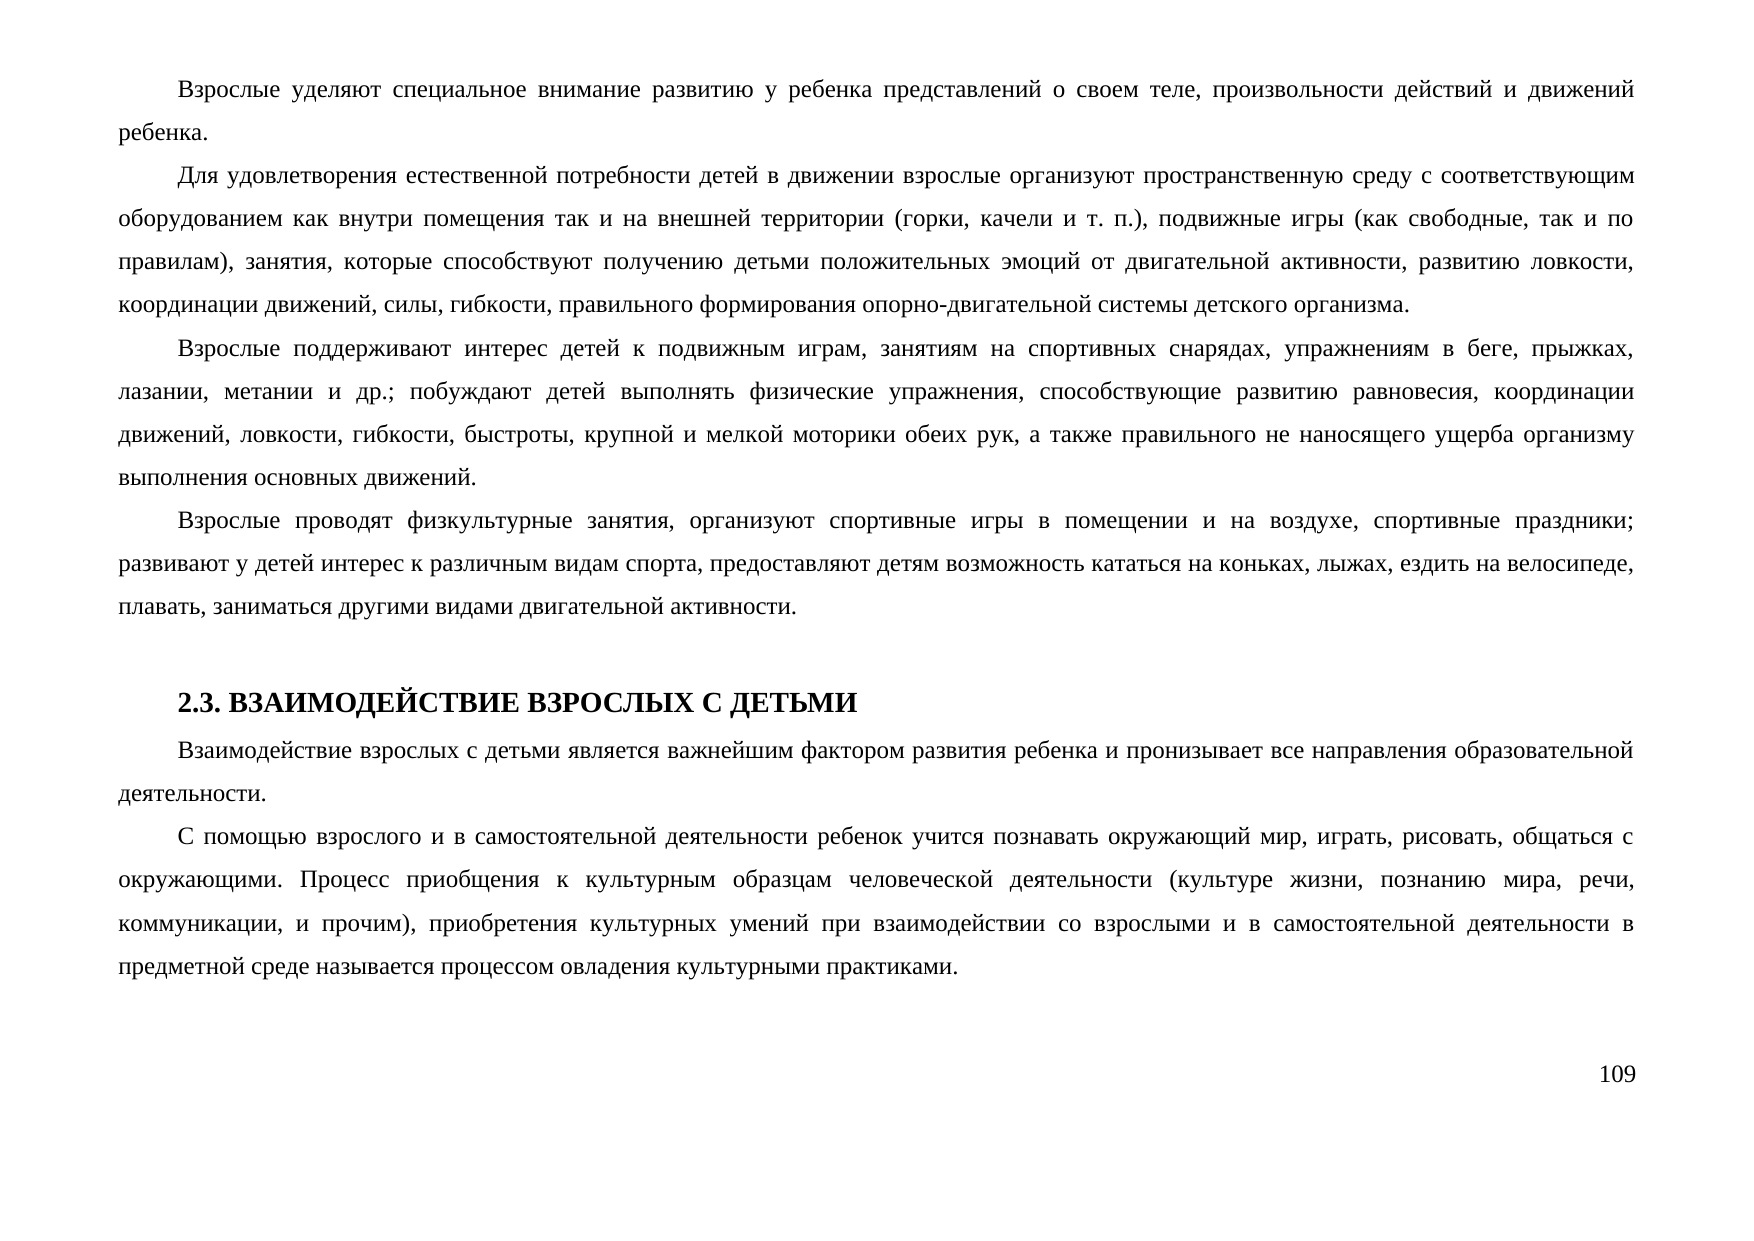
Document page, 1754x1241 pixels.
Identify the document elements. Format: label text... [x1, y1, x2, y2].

text Взрослые уделяют специальное внимание развитию у ребенка представлений о своем теле, произвольности действий и движений ребенка. [118, 74, 1636, 146]
text 2.3. Взаимодействие взрослых с детьми [118, 685, 1636, 718]
text Взрослые поддерживают интерес детей к подвижным играм, занятиям на спортивных снарядах, упражнениям в беге, прыжках, лазании, метании и др.; побуждают детей выполнять физические упражнения, способствующие развитию равновесия, координации движений, ловкости, гибкости, быстроты, крупной и мелкой моторики обеих рук, а также правильного не наносящего ущерба организму выполнения основных движений. [118, 333, 1636, 491]
text С помощью взрослого и в самостоятельной деятельности ребенок учится познавать окружающий мир, играть, рисовать, общаться с окружающими. Процесс приобщения к культурным образцам человеческой деятельности (культуре жизни, познанию мира, речи, коммуникации, и прочим), приобретения культурных умений при взаимодействии со взрослыми и в самостоятельной деятельности в предметной среде называется процессом овладения культурными практиками. [118, 821, 1636, 979]
text Взрослые проводят физкультурные занятия, организуют спортивные игры в помещении и на воздухе, спортивные праздники; развивают у детей интерес к различным видам спорта, предоставляют детям возможность кататься на коньках, лыжах, ездить на велосипеде, плавать, заниматься другими видами двигательной активности. [118, 505, 1636, 620]
text Взаимодействие взрослых с детьми является важнейшим фактором развития ребенка и пронизывает все направления образовательной деятельности. [118, 735, 1636, 807]
text Для удовлетворения естественной потребности детей в движении взрослые организуют пространственную среду с соответствующим оборудованием как внутри помещения так и на внешней территории (горки, качели и т. п.), подвижные игры (как свободные, так и по правилам), занятия, которые способствуют получению детьми положительных эмоций от двигательной активности, развитию ловкости, координации движений, силы, гибкости, правильного формирования опорно-двигательной системы детского организма. [118, 160, 1636, 318]
